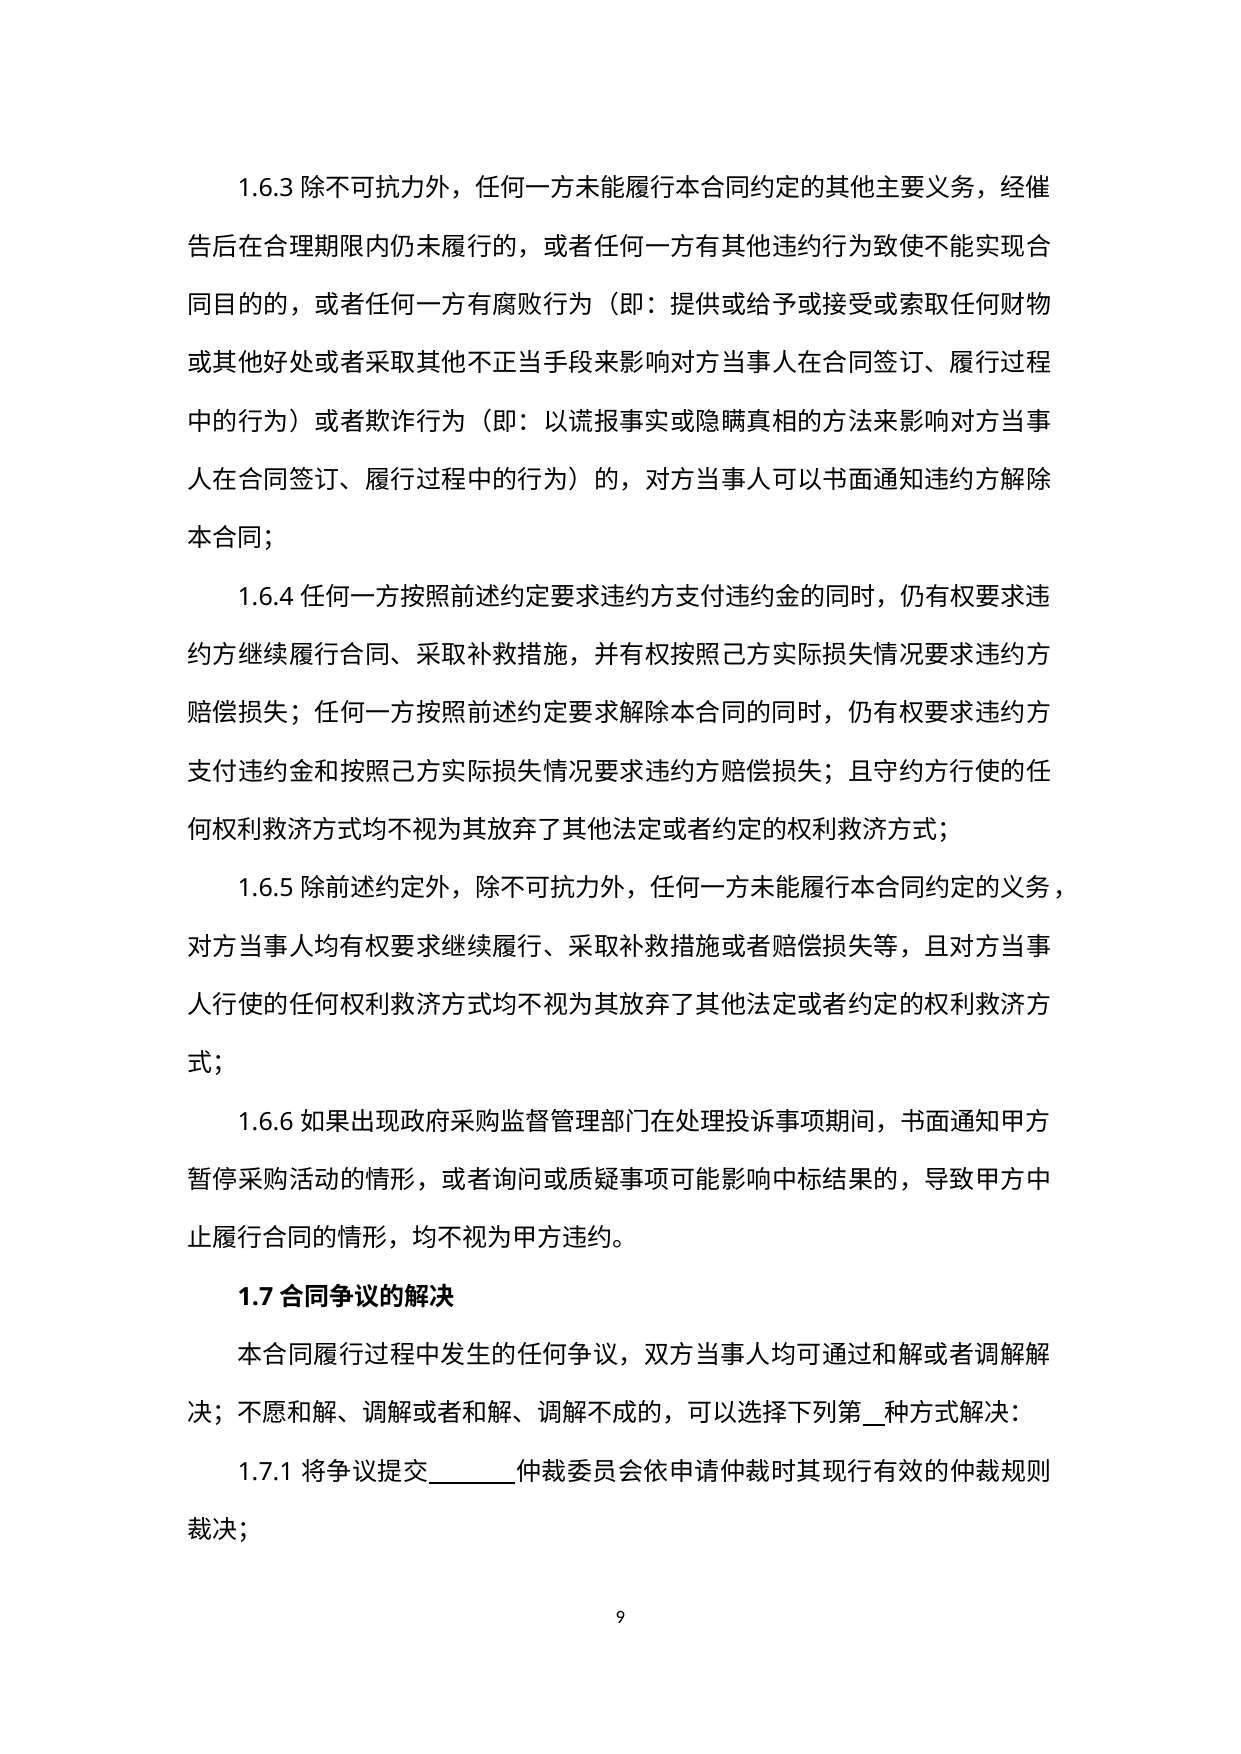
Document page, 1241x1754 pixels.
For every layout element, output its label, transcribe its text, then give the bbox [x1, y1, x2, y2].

text 1.6.4 任何一方按照前述约定要求违约方支付违约金的同时，仍有权要求违约方继续履行合同、采取补救措施，并有权按照己方实际损失情况要求违约方赔偿损失；任何一方按照前述约定要求解除本合同的同时，仍有权要求违约方支付违约金和按照己方实际损失情况要求违约方赔偿损失；且守约方行使的任何权利救济方式均不视为其放弃了其他法定或者约定的权利救济方式； [187, 558, 1053, 850]
text 本合同履行过程中发生的任何争议，双方当事人均可通过和解或者调解解决；不愿和解、调解或者和解、调解不成的，可以选择下列第 种方式解决： [187, 1317, 1053, 1433]
text 1.6.3 除不可抗力外，任何一方未能履行本合同约定的其他主要义务，经催告后在合理期限内仍未履行的，或者任何一方有其他违约行为致使不能实现合同目的的，或者任何一方有腐败行为（即：提供或给予或接受或索取任何财物或其他好处或者采取其他不正当手段来影响对方当事人在合同签订、履行过程中的行为）或者欺诈行为（即：以谎报事实或隐瞒真相的方法来影响对方当事人在合同签订、履行过程中的行为）的，对方当事人可以书面通知违约方解除本合同； [187, 150, 1053, 558]
text 1.6.6 如果出现政府采购监督管理部门在处理投诉事项期间，书面通知甲方暂停采购活动的情形，或者询问或质疑事项可能影响中标结果的，导致甲方中止履行合同的情形，均不视为甲方违约。 [187, 1083, 1053, 1258]
text 1.6.5 除前述约定外，除不可抗力外，任何一方未能履行本合同约定的义务，对方当事人均有权要求继续履行、采取补救措施或者赔偿损失等，且对方当事人行使的任何权利救济方式均不视为其放弃了其他法定或者约定的权利救济方式； [187, 850, 1053, 1083]
text 1.7 合同争议的解决 [187, 1258, 1053, 1317]
text 1.7.1 将争议提交 仲裁委员会依申请仲裁时其现行有效的仲裁规则裁决； [187, 1433, 1053, 1550]
